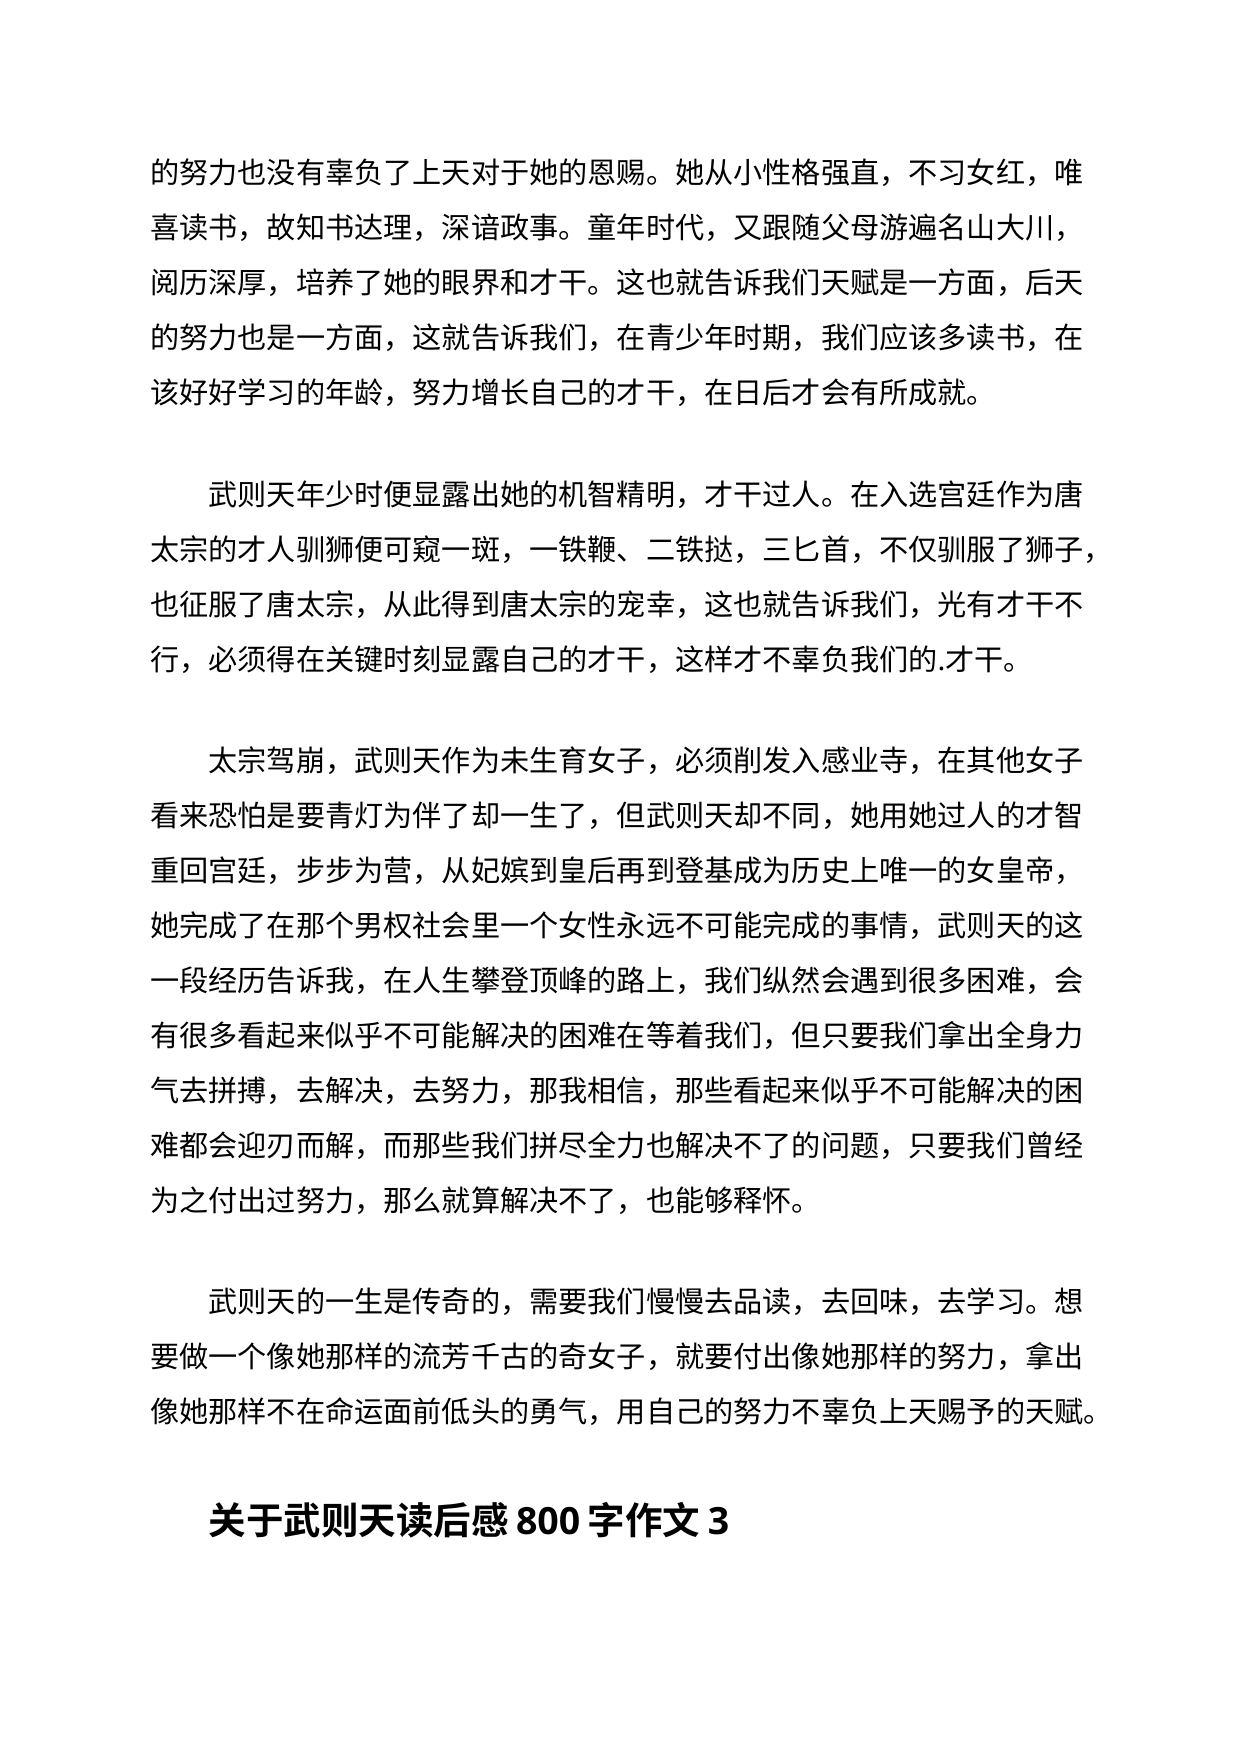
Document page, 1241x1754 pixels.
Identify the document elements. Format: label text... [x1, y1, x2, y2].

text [150, 150, 1090, 412]
text 武则天年少时便显露出她的机智精明，才干过人。在入选宫廷作为唐太宗的才人驯狮便可窥一斑，一铁鞭、二铁挞，三匕首，不仅驯服了狮子，也征服了唐太宗，从此得到唐太宗的宠幸，这也就告诉我们，光有才干不行，必须得在关键时刻显露自己的才干，这样才不辜负我们的.才干。 [150, 471, 1090, 678]
text 武则天的一生是传奇的，需要我们慢慢去品读，去回味，去学习。想要做一个像她那样的流芳千古的奇女子，就要付出像她那样的努力，拿出像她那样不在命运面前低头的勇气，用自己的努力不辜负上天赐予的天赋。 [150, 1279, 1090, 1431]
text 关于武则天读后感800字作文3 [150, 1491, 1090, 1545]
text 太宗驾崩，武则天作为未生育女子，必须削发入感业寺，在其他女子看来恐怕是要青灯为伴了却一生了，但武则天却不同，她用她过人的才智重回宫廷，步步为营，从妃嫔到皇后再到登基成为历史上唯一的女皇帝，她完成了在那个男权社会里一个女性永远不可能完成的事情，武则天的这一段经历告诉我，在人生攀登顶峰的路上，我们纵然会遇到很多困难，会有很多看起来似乎不可能解决的困难在等着我们，但只要我们拿出全身力气去拼搏，去解决，去努力，那我相信，那些看起来似乎不可能解决的困难都会迎刃而解，而那些我们拼尽全力也解决不了的问题，只要我们曾经为之付出过努力，那么就算解决不了，也能够释怀。 [150, 738, 1090, 1219]
